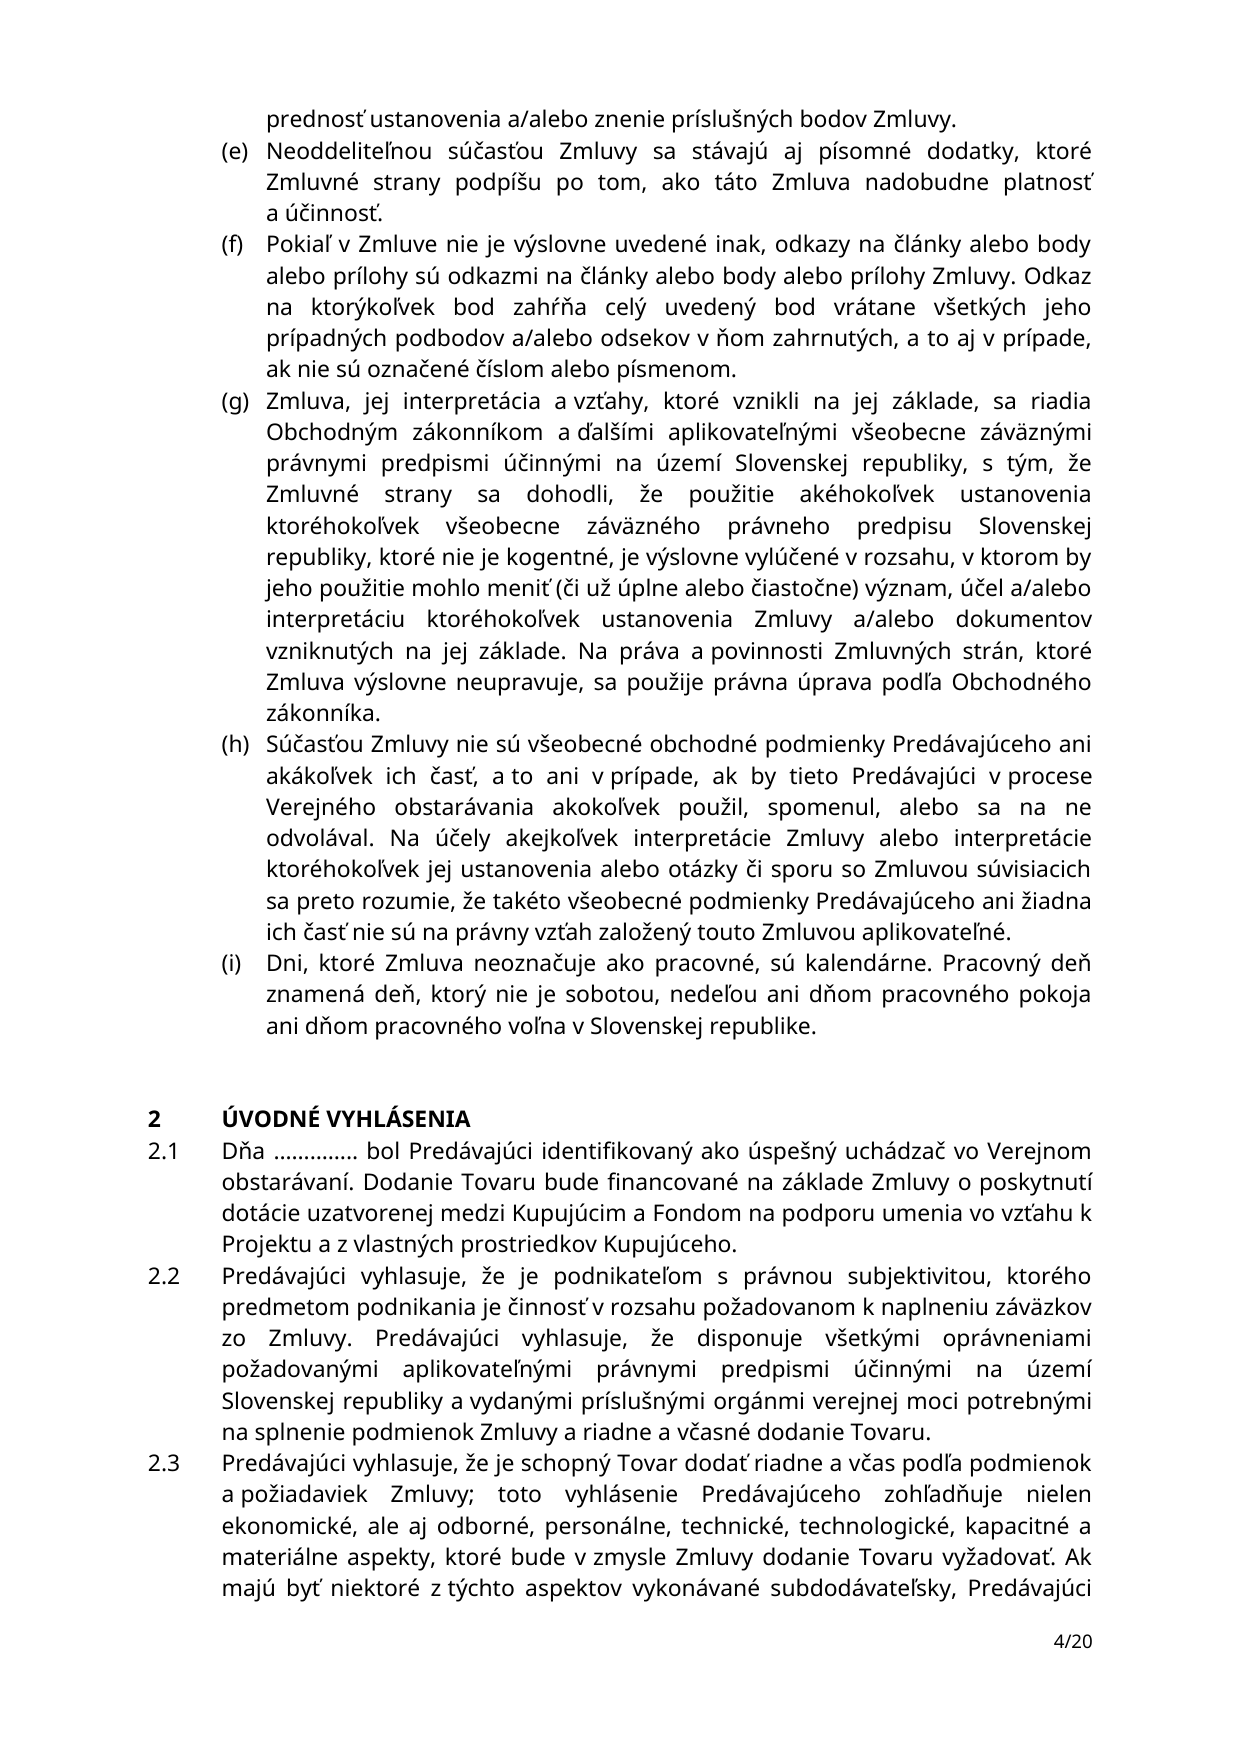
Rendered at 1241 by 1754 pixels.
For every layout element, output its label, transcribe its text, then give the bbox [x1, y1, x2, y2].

text (f) Pokiaľ v Zmluve nie je výslovne uvedené inak, odkazy na články alebo body alebo prílohy sú odkazmi na články alebo body alebo prílohy Zmluvy. Odkaz na ktorýkoľvek bod zahŕňa celý uvedený bod vrátane všetkých jeho prípadných podbodov a/alebo odsekov v ňom zahrnutých, a to aj v prípade, ak nie sú označené číslom alebo písmenom. [221, 228, 1093, 385]
text 2.1 Dňa ………….. bol Predávajúci identifikovaný ako úspešný uchádzač vo Verejnom obstarávaní. Dodanie Tovaru bude financované na základe Zmluvy o poskytnutí dotácie uzatvorenej medzi Kupujúcim a Fondom na podporu umenia vo vzťahu k Projektu a z vlastných prostriedkov Kupujúceho. [148, 1135, 1093, 1260]
text 2 ÚVODNÉ VYHLÁSENIA [148, 1103, 1093, 1135]
text (h) Súčasťou Zmluvy nie sú všeobecné obchodné podmienky Predávajúceho ani akákoľvek ich časť, a to ani v prípade, ak by tieto Predávajúci v procese Verejného obstarávania akokoľvek použil, spomenul, alebo sa na ne odvolával. Na účely akejkoľvek interpretácie Zmluvy alebo interpretácie ktoréhokoľvek jej ustanovenia alebo otázky či sporu so Zmluvou súvisiacich sa preto rozumie, že takéto všeobecné podmienky Predávajúceho ani žiadna ich časť nie sú na právny vzťah založený touto Zmluvou aplikovateľné. [221, 728, 1093, 947]
text (i) Dni, ktoré Zmluva neoznačuje ako pracovné, sú kalendárne. Pracovný deň znamená deň, ktorý nie je sobotou, nedeľou ani dňom pracovného pokoja ani dňom pracovného voľna v Slovenskej republike. [221, 947, 1093, 1041]
text (e) Neoddeliteľnou súčasťou Zmluvy sa stávajú aj písomné dodatky, ktoré Zmluvné strany podpíšu po tom, ako táto Zmluva nadobudne platnosť a účinnosť. [221, 135, 1093, 228]
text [148, 1447, 1093, 1603]
text (g) Zmluva, jej interpretácia a vzťahy, ktoré vznikli na jej základe, sa riadia Obchodným zákonníkom a ďalšími aplikovateľnými všeobecne záväznými právnymi predpismi účinnými na území Slovenskej republiky, s tým, že Zmluvné strany sa dohodli, že použitie akéhokoľvek ustanovenia ktoréhokoľvek všeobecne záväzného právneho predpisu Slovenskej republiky, ktoré nie je kogentné, je výslovne vylúčené v rozsahu, v ktorom by jeho použitie mohlo meniť (či už úplne alebo čiastočne) význam, účel a/alebo interpretáciu ktoréhokoľvek ustanovenia Zmluvy a/alebo dokumentov vzniknutých na jej základe. Na práva a povinnosti Zmluvných strán, ktoré Zmluva výslovne neupravuje, sa použije právna úprava podľa Obchodného zákonníka. [221, 385, 1093, 728]
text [221, 103, 1093, 135]
text 2.2 Predávajúci vyhlasuje, že je podnikateľom s právnou subjektivitou, ktorého predmetom podnikania je činnosť v rozsahu požadovanom k naplneniu záväzkov zo Zmluvy. Predávajúci vyhlasuje, že disponuje všetkými oprávneniami požadovanými aplikovateľnými právnymi predpismi účinnými na území Slovenskej republiky a vydanými príslušnými orgánmi verejnej moci potrebnými na splnenie podmienok Zmluvy a riadne a včasné dodanie Tovaru. [148, 1260, 1093, 1447]
